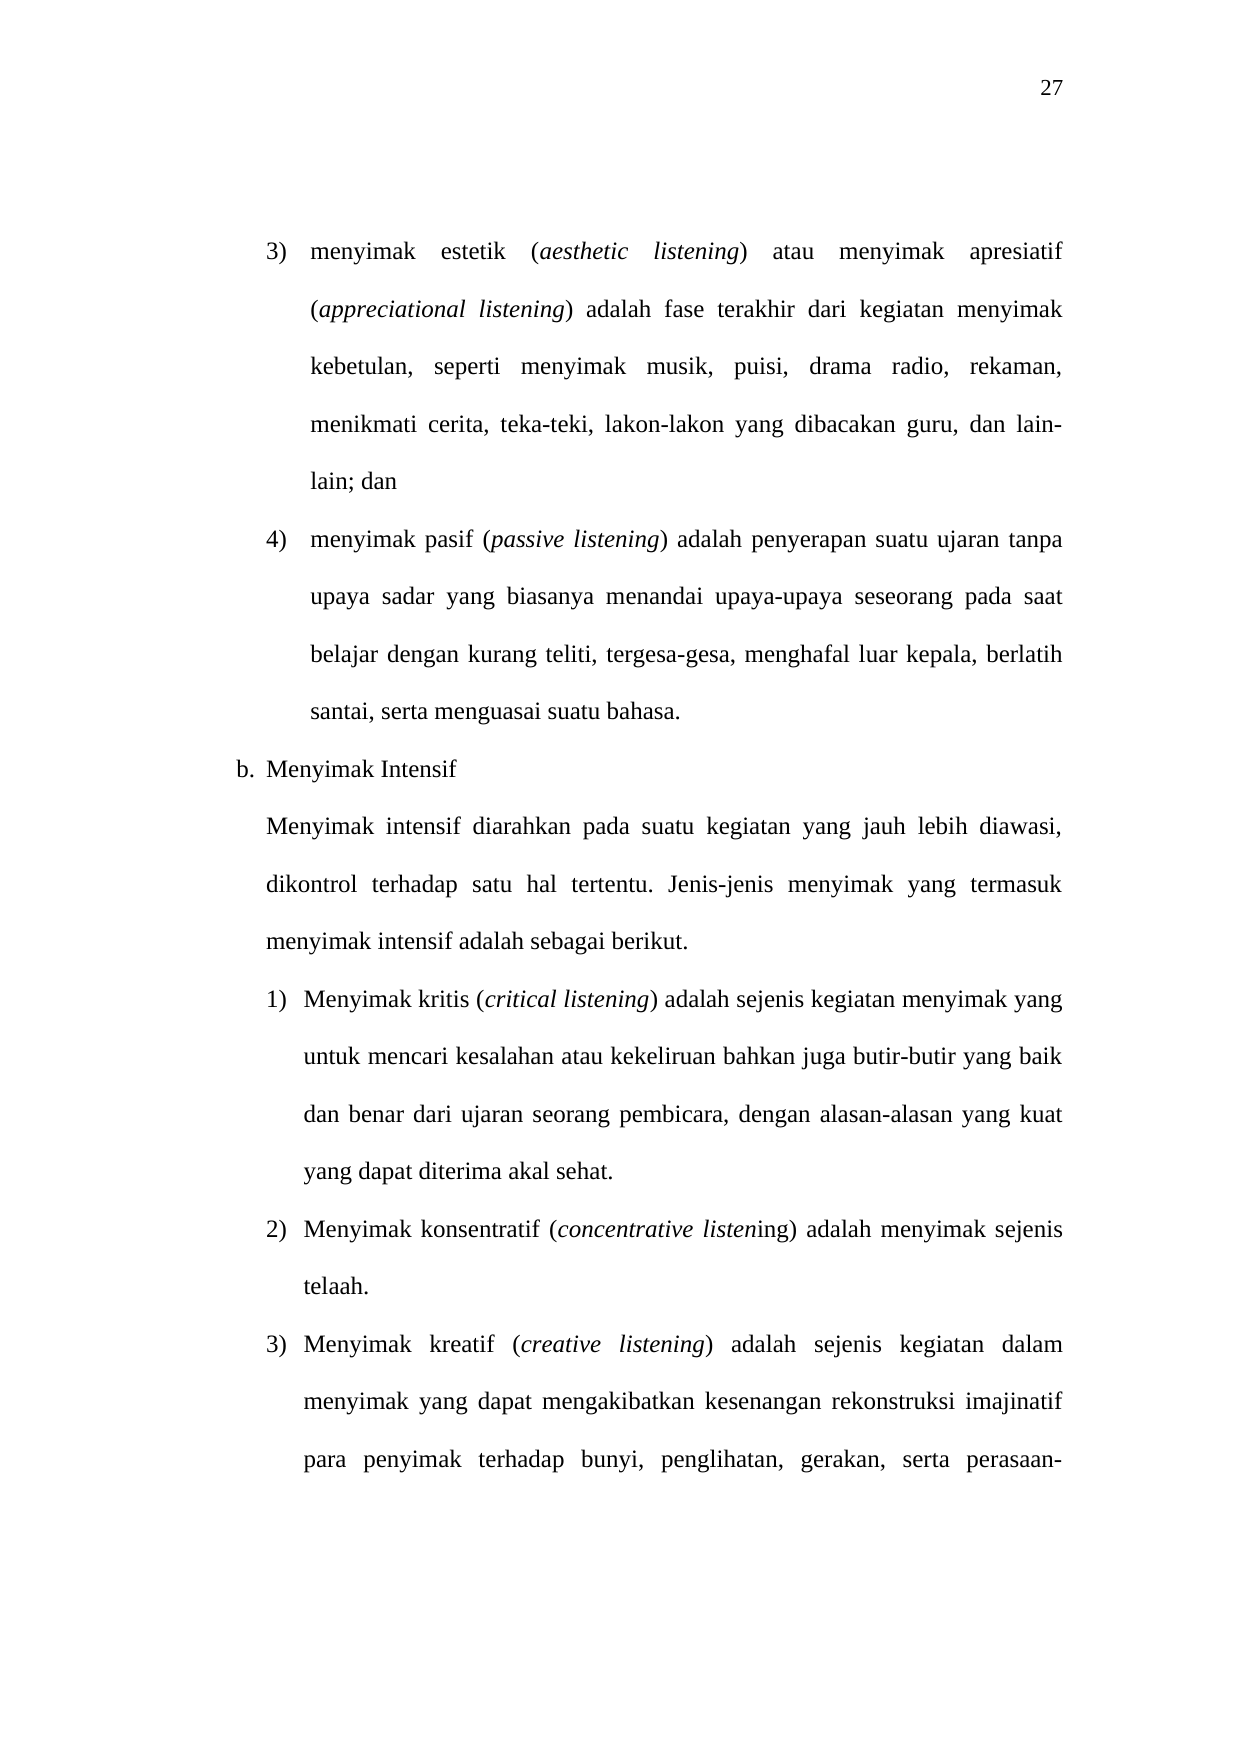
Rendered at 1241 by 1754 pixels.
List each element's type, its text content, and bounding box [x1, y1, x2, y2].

list menyimak estetik (aesthetic listening) atau menyimak apresiatif (appreciational listening) adalah fase terakhir dari kegiatan menyimak kebetulan, seperti menyimak musik, puisi, drama radio, rekaman, menikmati cerita, teka-teki, lakon-lakon yang dibacakan guru, dan lain-lain; dan [266, 236, 1063, 495]
list Menyimak Intensif [236, 754, 1063, 782]
list Menyimak kritis (critical listening) adalah sejenis kegiatan menyimak yang untuk mencari kesalahan atau kekeliruan bahkan juga butir-butir yang baik dan benar dari ujaran seorang pembicara, dengan alasan-alasan yang kuat yang dapat diterima akal sehat. [266, 984, 1063, 1185]
list Menyimak intensif diarahkan pada suatu kegiatan yang jauh lebih diawasi, dikontrol terhadap satu hal tertentu. Jenis-jenis menyimak yang termasuk menyimak intensif adalah sebagai berikut. [266, 811, 1063, 955]
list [266, 1329, 1063, 1472]
list menyimak pasif (passive listening) adalah penyerapan suatu ujaran tanpa upaya sadar yang biasanya menandai upaya-upaya seseorang pada saat belajar dengan kurang teliti, tergesa-gesa, menghafal luar kepala, berlatih santai, serta menguasai suatu bahasa. [266, 524, 1063, 725]
list Menyimak konsentratif (concentrative listening) adalah menyimak sejenis telaah. [266, 1214, 1063, 1300]
